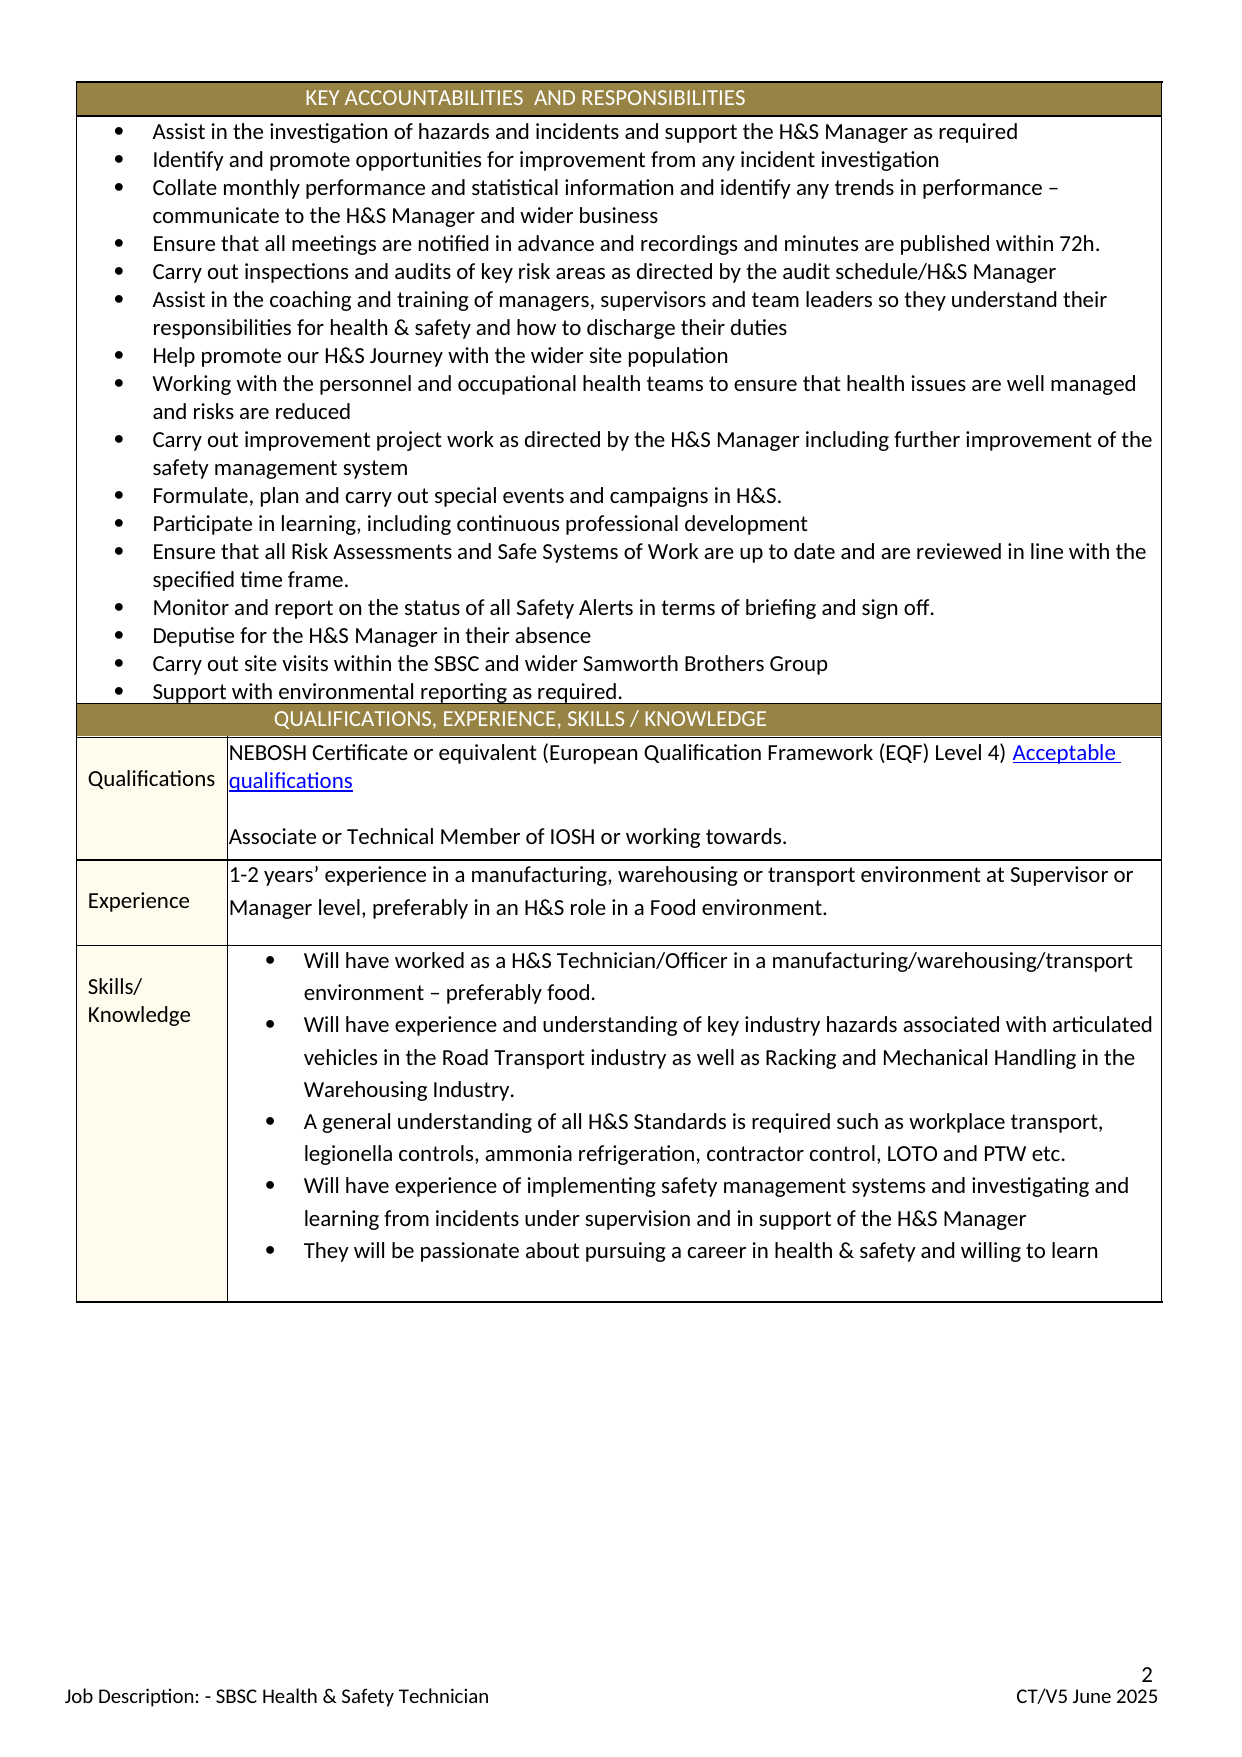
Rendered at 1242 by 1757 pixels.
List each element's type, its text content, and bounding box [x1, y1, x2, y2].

table_cell 1-2 years’ experience in a manufacturing, warehousing or transport environment at Supervisor or Manager level, preferably in an H&S role in a Food environment. [228, 861, 1161, 945]
table_cell Qualifications [77, 738, 227, 859]
table_cell Assist in the investigation of hazards and incidents and support the H&S Manager as required Identify and promote opportunities for improvement from any incident investigation Collate monthly performance and statistical information and identify any trends in performance – communicate to the H&S Manager and wider business Ensure that all meetings are notified in advance and recordings and minutes are published within 72h. Carry out inspections and audits of key risk areas as directed by the audit schedule/H&S Manager Assist in the coaching and training of managers, supervisors and team leaders so they understand their responsibilities for health & safety and how to discharge their duties Help promote our H&S Journey with the wider site population Working with the personnel and occupational health teams to ensure that health issues are well managed and risks are reduced Carry out improvement project work as directed by the H&S Manager including further improvement of the safety management system Formulate, plan and carry out special events and campaigns in H&S. Participate in learning, including continuous professional development Ensure that all Risk Assessments and Safe Systems of Work are up to date and are reviewed in line with the specified time frame. Monitor and report on the status of all Safety Alerts in terms of briefing and sign off. Deputise for the H&S Manager in their absence Carry out site visits within the SBSC and wider Samworth Brothers Group Support with environmental reporting as required. [77, 117, 1161, 702]
table_cell QUALIFICATIONS, EXPERIENCE, SKILLS / KNOWLEDGE [77, 704, 1161, 736]
table_cell Experience [77, 861, 227, 945]
table_cell Will have worked as a H&S Technician/Officer in a manufacturing/warehousing/transport environment – preferably food. Will have experience and understanding of key industry hazards associated with articulated vehicles in the Road Transport industry as well as Racking and Mechanical Handling in the Warehousing Industry. A general understanding of all H&S Standards is required such as workplace transport, legionella controls, ammonia refrigeration, contractor control, LOTO and PTW etc. Will have experience of implementing safety management systems and investigating and learning from incidents under supervision and in support of the H&S Manager They will be passionate about pursuing a career in health & safety and willing to learn [228, 946, 1161, 1301]
table_cell Skills/ Knowledge [77, 946, 227, 1301]
table_header KEY ACCOUNTABILITIES AND RESPONSIBILITIES [77, 83, 1161, 115]
table_cell NEBOSH Certificate or equivalent (European Qualification Framework (EQF) Level 4) Acceptable qualifications Associate or Technical Member of IOSH or working towards. [228, 738, 1161, 859]
